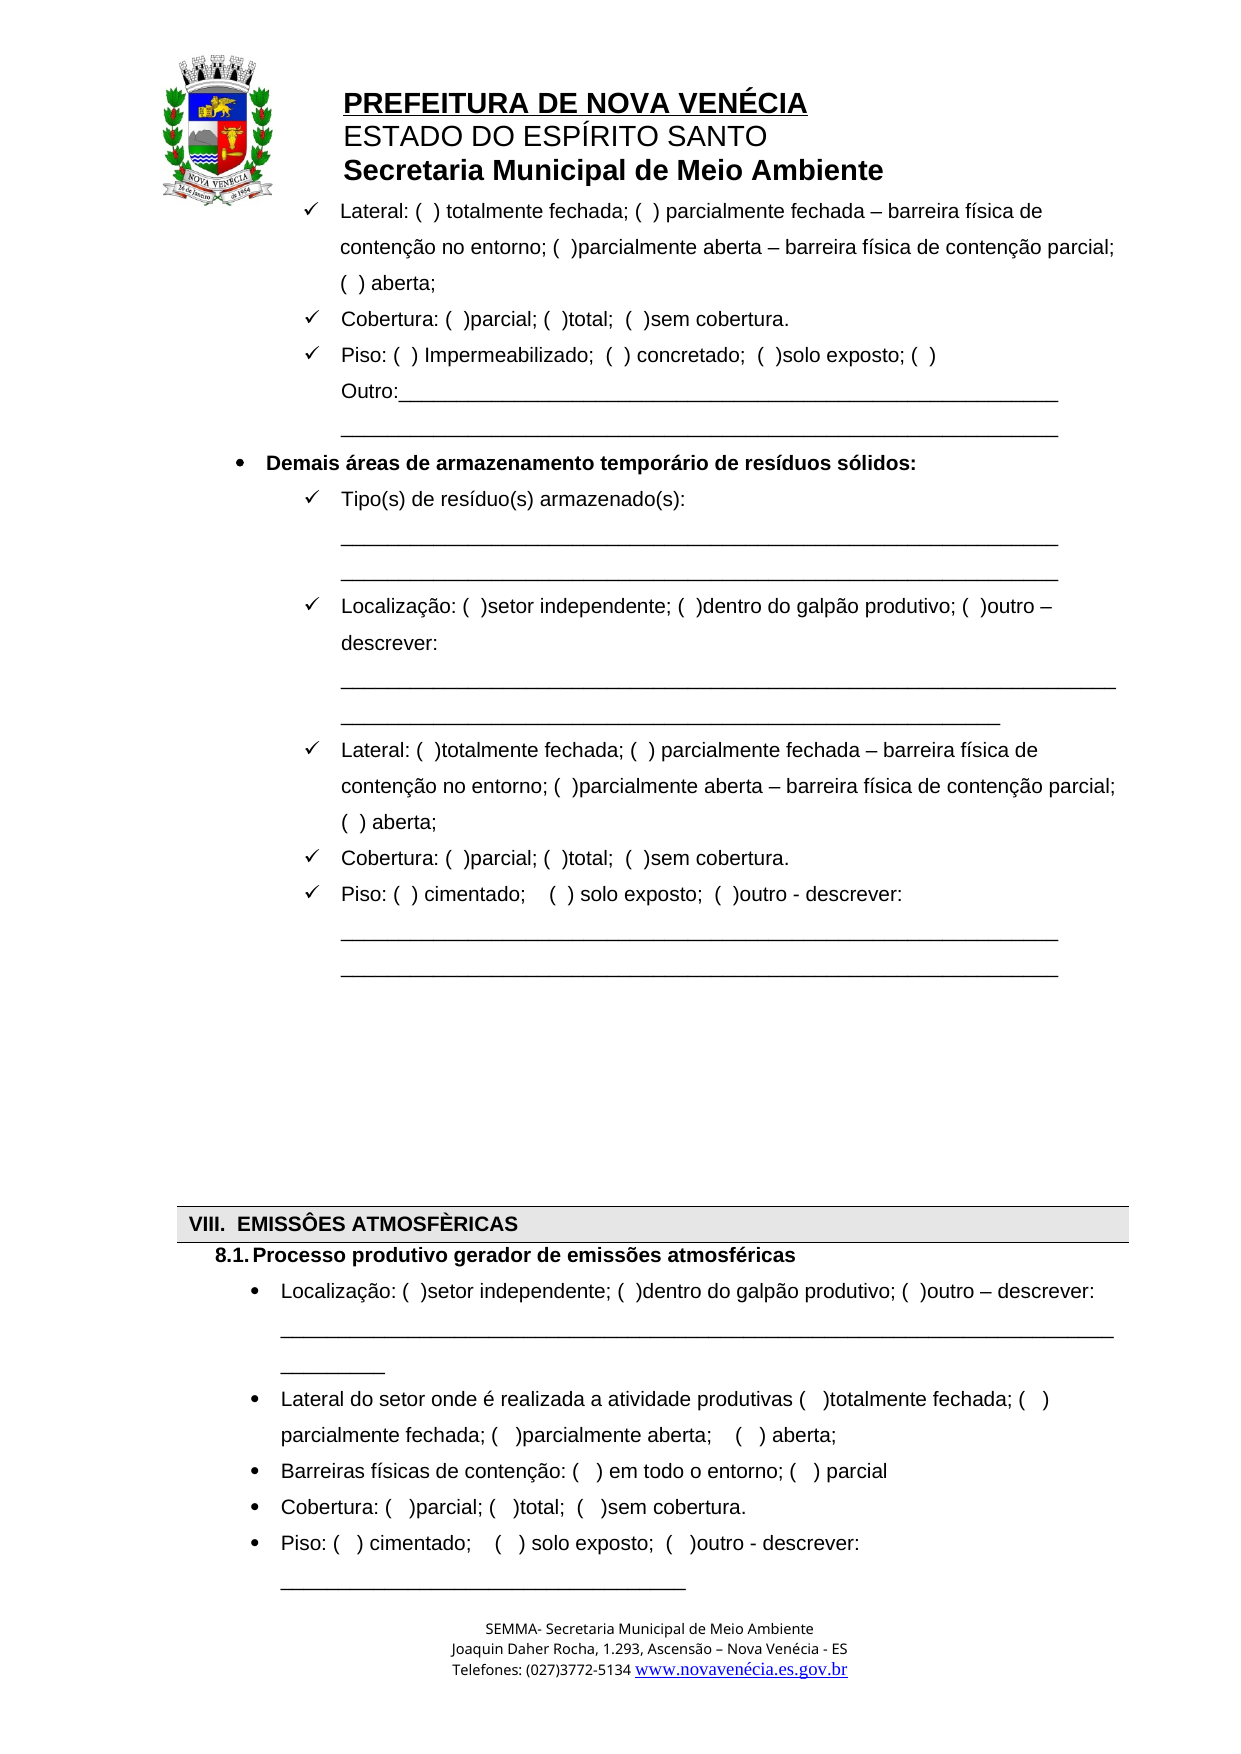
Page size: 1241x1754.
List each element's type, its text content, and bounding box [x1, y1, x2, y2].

table_header VIII. EMISSÔES ATMOSFÈRICAS [177, 1207, 1129, 1242]
list Cobertura: ( )parcial; ( )total; ( )sem cobertura. [303, 846, 1122, 870]
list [251, 1531, 1122, 1591]
list Tipo(s) de resíduo(s) armazenado(s): ______________________________________________________________ ______________________________________________________________ [303, 486, 1122, 582]
list Cobertura: ( )parcial; ( )total; ( )sem cobertura. [251, 1494, 1122, 1518]
list Demais áreas de armazenamento temporário de resíduos sólidos: [236, 450, 1122, 474]
list Localização: ( )setor independente; ( )dentro do galpão produtivo; ( )outro – descrever: ____________________________________________________________________________________________________________________________ [303, 594, 1122, 726]
list Piso: ( ) cimentado; ( ) solo exposto; ( )outro - descrever: ______________________________________________________________ ______________________________________________________________ [303, 882, 1122, 978]
list Lateral do setor onde é realizada a atividade produtivas ( )totalmente fechada; ( ) parcialmente fechada; ( )parcialmente aberta; ( ) aberta; [251, 1386, 1122, 1446]
list Piso: ( ) Impermeabilizado; ( ) concretado; ( )solo exposto; ( ) Outro:_________________________________________________________ ______________________________________________________________ [303, 342, 1122, 438]
list Localização: ( )setor independente; ( )dentro do galpão produtivo; ( )outro – descrever: _________________________________________________________________________________ [251, 1278, 1122, 1374]
list Lateral: ( ) totalmente fechada; ( ) parcialmente fechada – barreira física de contenção no entorno; ( )parcialmente aberta – barreira física de contenção parcial; ( ) aberta; [302, 198, 1122, 294]
list Processo produtivo gerador de emissões atmosféricas [215, 1243, 1122, 1267]
list Barreiras físicas de contenção: ( ) em todo o entorno; ( ) parcial [251, 1458, 1122, 1482]
list Cobertura: ( )parcial; ( )total; ( )sem cobertura. [303, 306, 1122, 330]
list Lateral: ( )totalmente fechada; ( ) parcialmente fechada – barreira física de contenção no entorno; ( )parcialmente aberta – barreira física de contenção parcial; ( ) aberta; [303, 738, 1122, 834]
picture [161, 53, 274, 207]
